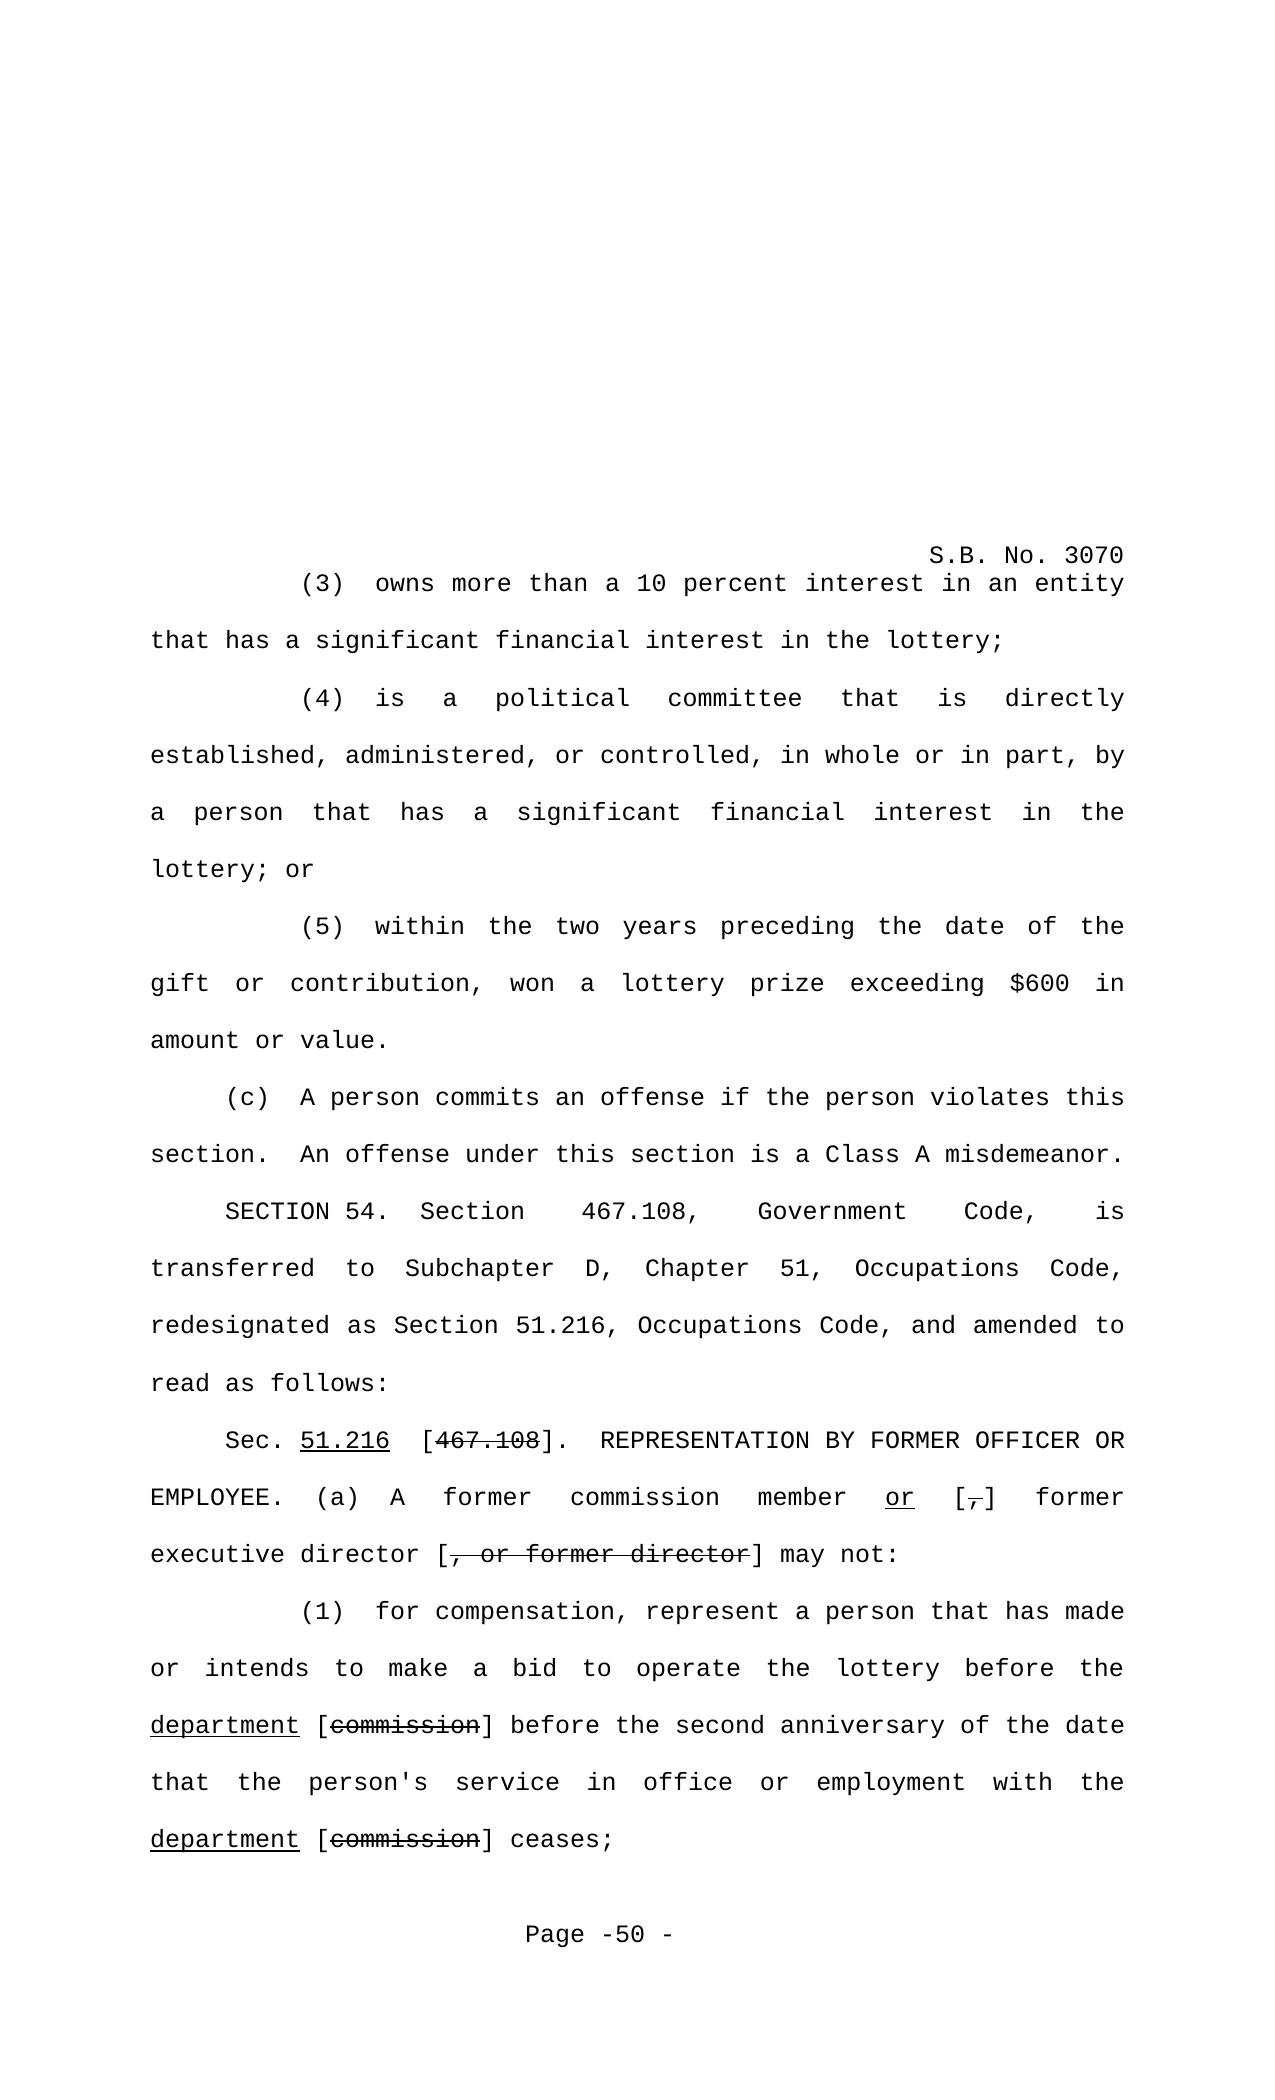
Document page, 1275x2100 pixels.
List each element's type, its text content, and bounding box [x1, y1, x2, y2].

text (5) within the two years preceding the date of the gift or contribution, won a lottery prize exceeding $600 in amount or value. [150, 913, 1125, 1056]
text SECTION 54. Section 467.108, Government Code, is transferred to Subchapter D, Chapter 51, Occupations Code, redesignated as Section 51.216, Occupations Code, and amended to read as follows: [150, 1199, 1125, 1398]
text Sec. 51.216 [467.108]. REPRESENTATION BY FORMER OFFICER OR EMPLOYEE. (a) A former commission member or [,] former executive director [, or former director] may not: [150, 1427, 1125, 1570]
text (4) is a political committee that is directly established, administered, or controlled, in whole or in part, by a person that has a significant financial interest in the lottery; or [150, 685, 1125, 885]
text (3) owns more than a 10 percent interest in an entity that has a significant financial interest in the lottery; [150, 571, 1125, 656]
text (c) A person commits an offense if the person violates this section. An offense under this section is a Class A misdemeanor. [150, 1084, 1125, 1170]
text (1) for compensation, represent a person that has made or intends to make a bid to operate the lottery before the department [commission] before the second anniversary of the date that the person's service in office or employment with the department [commission] ceases; [150, 1598, 1125, 1855]
